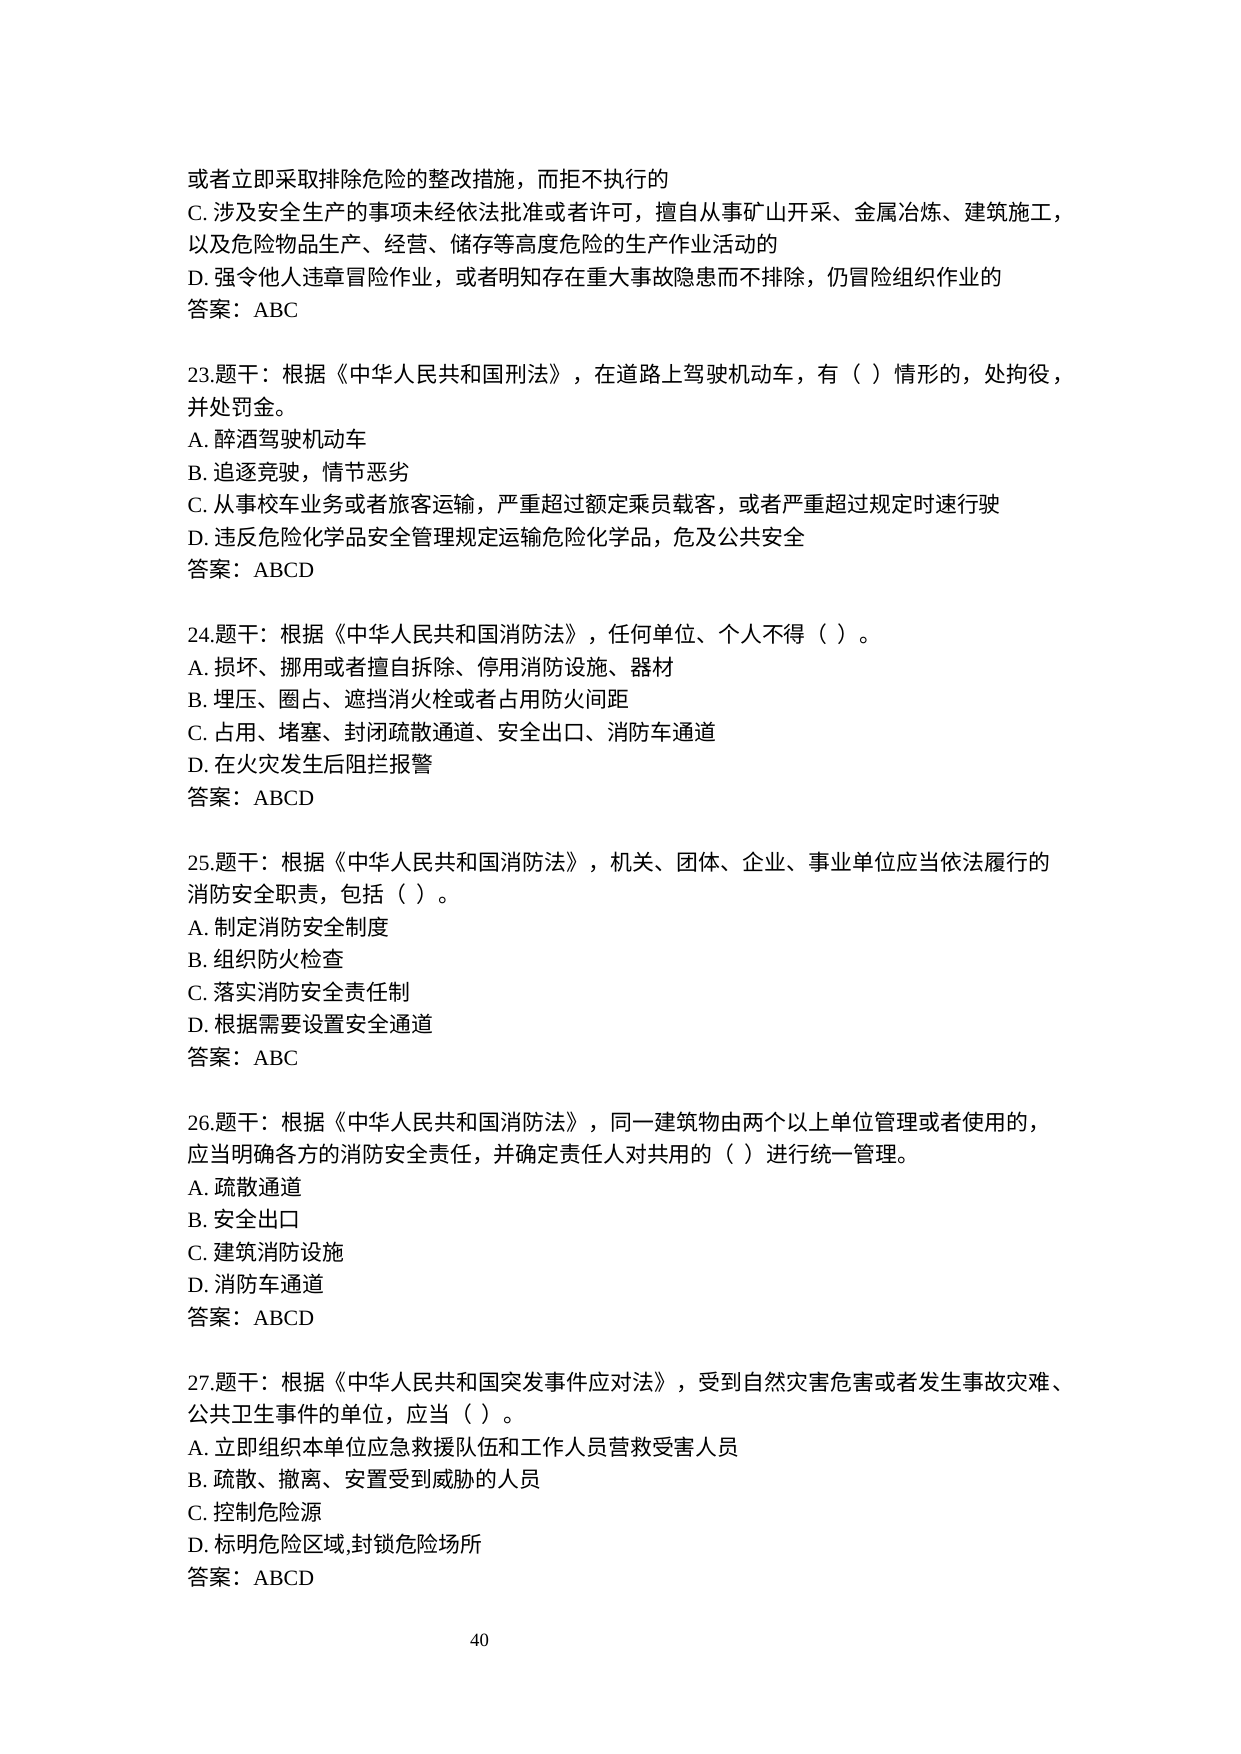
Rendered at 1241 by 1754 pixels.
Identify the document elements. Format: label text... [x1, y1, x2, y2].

text C. 落实消防安全责任制 [187, 974, 1053, 1007]
text D. 在火灾发生后阻拦报警 [187, 747, 1053, 779]
text 24.题干：根据《中华人民共和国消防法》，任何单位、个人不得（ ）。 [187, 617, 1053, 649]
text 25.题干：根据《中华人民共和国消防法》，机关、团体、企业、事业单位应当依法履行的消防安全职责，包括（ ）。 [187, 844, 1053, 909]
text C. 控制危险源 [187, 1494, 1053, 1527]
text A. 疏散通道 [187, 1169, 1053, 1202]
text A. 制定消防安全制度 [187, 909, 1053, 942]
text D. 根据需要设置安全通道 [187, 1007, 1053, 1039]
text 27.题干：根据《中华人民共和国突发事件应对法》，受到自然灾害危害或者发生事故灾难、公共卫生事件的单位，应当（ ）。 [187, 1364, 1053, 1429]
text B. 追逐竞驶，情节恶劣 [187, 454, 1053, 487]
text 答案：ABC [187, 292, 1053, 324]
text 23.题干：根据《中华人民共和国刑法》，在道路上驾驶机动车，有（ ）情形的，处拘役，并处罚金。 [187, 357, 1053, 422]
text 答案：ABCD [187, 1559, 1053, 1592]
text C. 从事校车业务或者旅客运输，严重超过额定乘员载客，或者严重超过规定时速行驶 [187, 487, 1053, 519]
text D. 强令他人违章冒险作业，或者明知存在重大事故隐患而不排除，仍冒险组织作业的 [187, 259, 1053, 292]
text B. 埋压、圈占、遮挡消火栓或者占用防火间距 [187, 682, 1053, 714]
text B. 疏散、撤离、安置受到威胁的人员 [187, 1462, 1053, 1494]
text B. 组织防火检查 [187, 942, 1053, 974]
text C. 建筑消防设施 [187, 1234, 1053, 1267]
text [187, 162, 1053, 194]
text B. 安全出口 [187, 1202, 1053, 1234]
text D. 违反危险化学品安全管理规定运输危险化学品，危及公共安全 [187, 519, 1053, 552]
text 答案：ABC [187, 1039, 1053, 1072]
text 答案：ABCD [187, 552, 1053, 584]
text A. 损坏、挪用或者擅自拆除、停用消防设施、器材 [187, 649, 1053, 682]
text 答案：ABCD [187, 779, 1053, 812]
text 答案：ABCD [187, 1299, 1053, 1332]
text C. 占用、堵塞、封闭疏散通道、安全出口、消防车通道 [187, 714, 1053, 747]
text A. 立即组织本单位应急救援队伍和工作人员营救受害人员 [187, 1429, 1053, 1462]
text C. 涉及安全生产的事项未经依法批准或者许可，擅自从事矿山开采、金属冶炼、建筑施工，以及危险物品生产、经营、储存等高度危险的生产作业活动的 [187, 194, 1053, 259]
text D. 消防车通道 [187, 1267, 1053, 1299]
text 26.题干：根据《中华人民共和国消防法》，同一建筑物由两个以上单位管理或者使用的，应当明确各方的消防安全责任，并确定责任人对共用的（ ）进行统一管理。 [187, 1104, 1053, 1169]
text D. 标明危险区域,封锁危险场所 [187, 1527, 1053, 1559]
text A. 醉酒驾驶机动车 [187, 422, 1053, 454]
